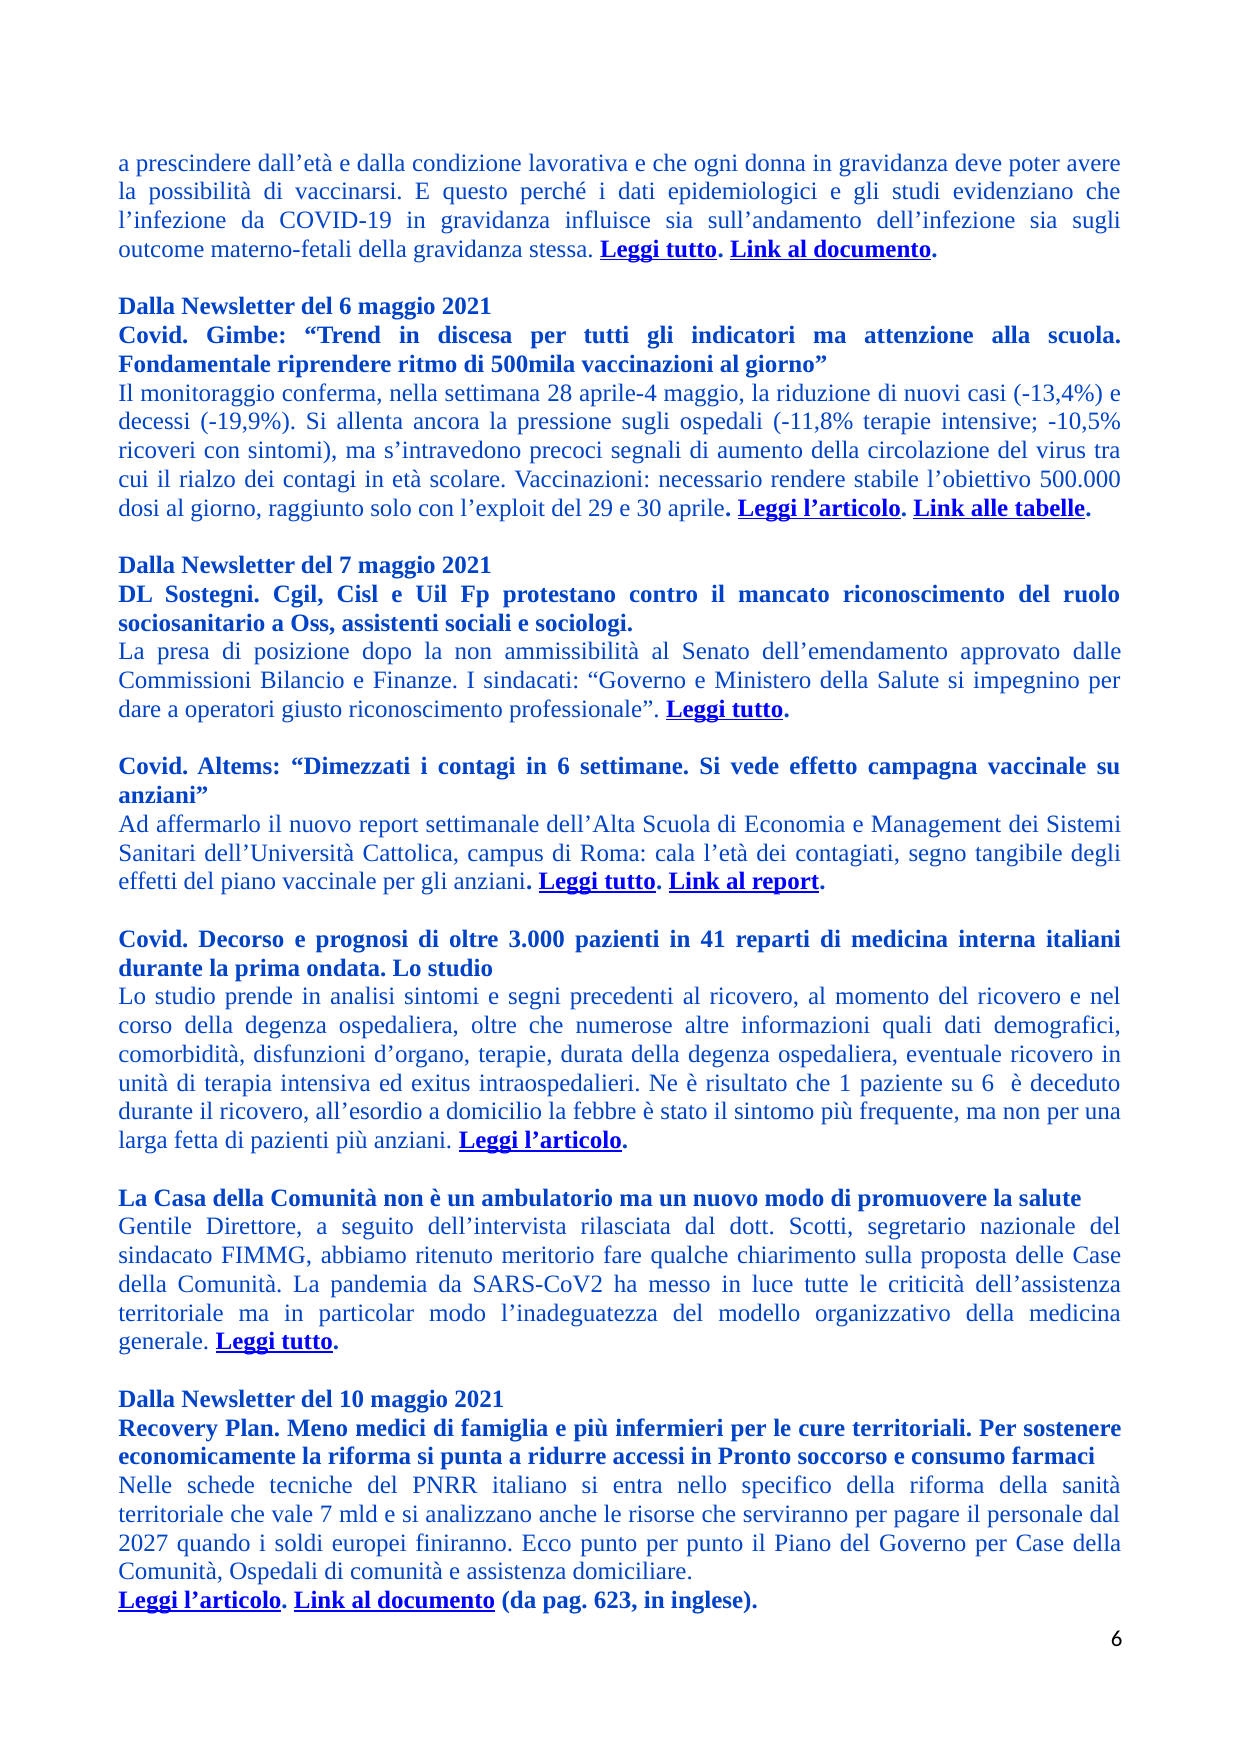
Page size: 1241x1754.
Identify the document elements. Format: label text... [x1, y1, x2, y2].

text Covid. Decorso e prognosi di oltre 3.000 pazienti in 41 reparti di medicina interna italiani durante la prima ondata. Lo studio [118, 924, 1122, 981]
text La Casa della Comunità non è un ambulatorio ma un nuovo modo di promuovere la salute [118, 1183, 1122, 1211]
text DL Sostegni. Cgil, Cisl e Uil Fp protestano contro il mancato riconoscimento del ruolo sociosanitario a Oss, assistenti sociali e sociologi. [118, 579, 1122, 636]
text Nelle schede tecniche del PNRR italiano si entra nello specifico della riforma della sanità territoriale che vale 7 mld e si analizzano anche le risorse che serviranno per pagare il personale dal 2027 quando i soldi europei finiranno. Ecco punto per punto il Piano del Governo per Case della Comunità, Ospedali di comunità e assistenza domiciliare. [118, 1470, 1122, 1585]
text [118, 148, 1122, 263]
text Dalla Newsletter del 7 maggio 2021 [118, 550, 1122, 579]
text Lo studio prende in analisi sintomi e segni precedenti al ricovero, al momento del ricovero e nel corso della degenza ospedaliera, oltre che numerose altre informazioni quali dati demografici, comorbidità, disfunzioni d’organo, terapie, durata della degenza ospedaliera, eventuale ricovero in unità di terapia intensiva ed exitus intraospedalieri. Ne è risultato che 1 paziente su 6 è deceduto durante il ricovero, all’esordio a domicilio la febbre è stato il sintomo più frequente, ma non per una larga fetta di pazienti più anziani. Leggi l’articolo. [118, 981, 1122, 1154]
text Leggi l’articolo. Link al documento (da pag. 623, in inglese). [118, 1585, 1122, 1614]
text Il monitoraggio conferma, nella settimana 28 aprile-4 maggio, la riduzione di nuovi casi (-13,4%) e decessi (-19,9%). Si allenta ancora la pressione sugli ospedali (-11,8% terapie intensive; -10,5% ricoveri con sintomi), ma s’intravedono precoci segnali di aumento della circolazione del virus tra cui il rialzo dei contagi in età scolare. Vaccinazioni: necessario rendere stabile l’obiettivo 500.000 dosi al giorno, raggiunto solo con l’exploit del 29 e 30 aprile. Leggi l’articolo. Link alle tabelle. [118, 378, 1122, 521]
text Dalla Newsletter del 10 maggio 2021 [118, 1384, 1122, 1413]
text Dalla Newsletter del 6 maggio 2021 [118, 291, 1122, 320]
text Ad affermarlo il nuovo report settimanale dell’Alta Scuola di Economia e Management dei Sistemi Sanitari dell’Università Cattolica, campus di Roma: cala l’età dei contagiati, segno tangibile degli effetti del piano vaccinale per gli anziani. Leggi tutto. Link al report. [118, 809, 1122, 895]
text Covid. Altems: “Dimezzati i contagi in 6 settimane. Si vede effetto campagna vaccinale su anziani” [118, 751, 1122, 809]
text Recovery Plan. Meno medici di famiglia e più infermieri per le cure territoriali. Per sostenere economicamente la riforma si punta a ridurre accessi in Pronto soccorso e consumo farmaci [118, 1413, 1122, 1470]
text Gentile Direttore, a seguito dell’intervista rilasciata dal dott. Scotti, segretario nazionale del sindacato FIMMG, abbiamo ritenuto meritorio fare qualche chiarimento sulla proposta delle Case della Comunità. La pandemia da SARS-CoV2 ha messo in luce tutte le criticità dell’assistenza territoriale ma in particolar modo l’inadeguatezza del modello organizzativo della medicina generale. Leggi tutto. [118, 1211, 1122, 1355]
text La presa di posizione dopo la non ammissibilità al Senato dell’emendamento approvato dalle Commissioni Bilancio e Finanze. I sindacati: “Governo e Ministero della Salute si impegnino per dare a operatori giusto riconoscimento professionale”. Leggi tutto. [118, 636, 1122, 723]
text Covid. Gimbe: “Trend in discesa per tutti gli indicatori ma attenzione alla scuola. Fondamentale riprendere ritmo di 500mila vaccinazioni al giorno” [118, 320, 1122, 378]
